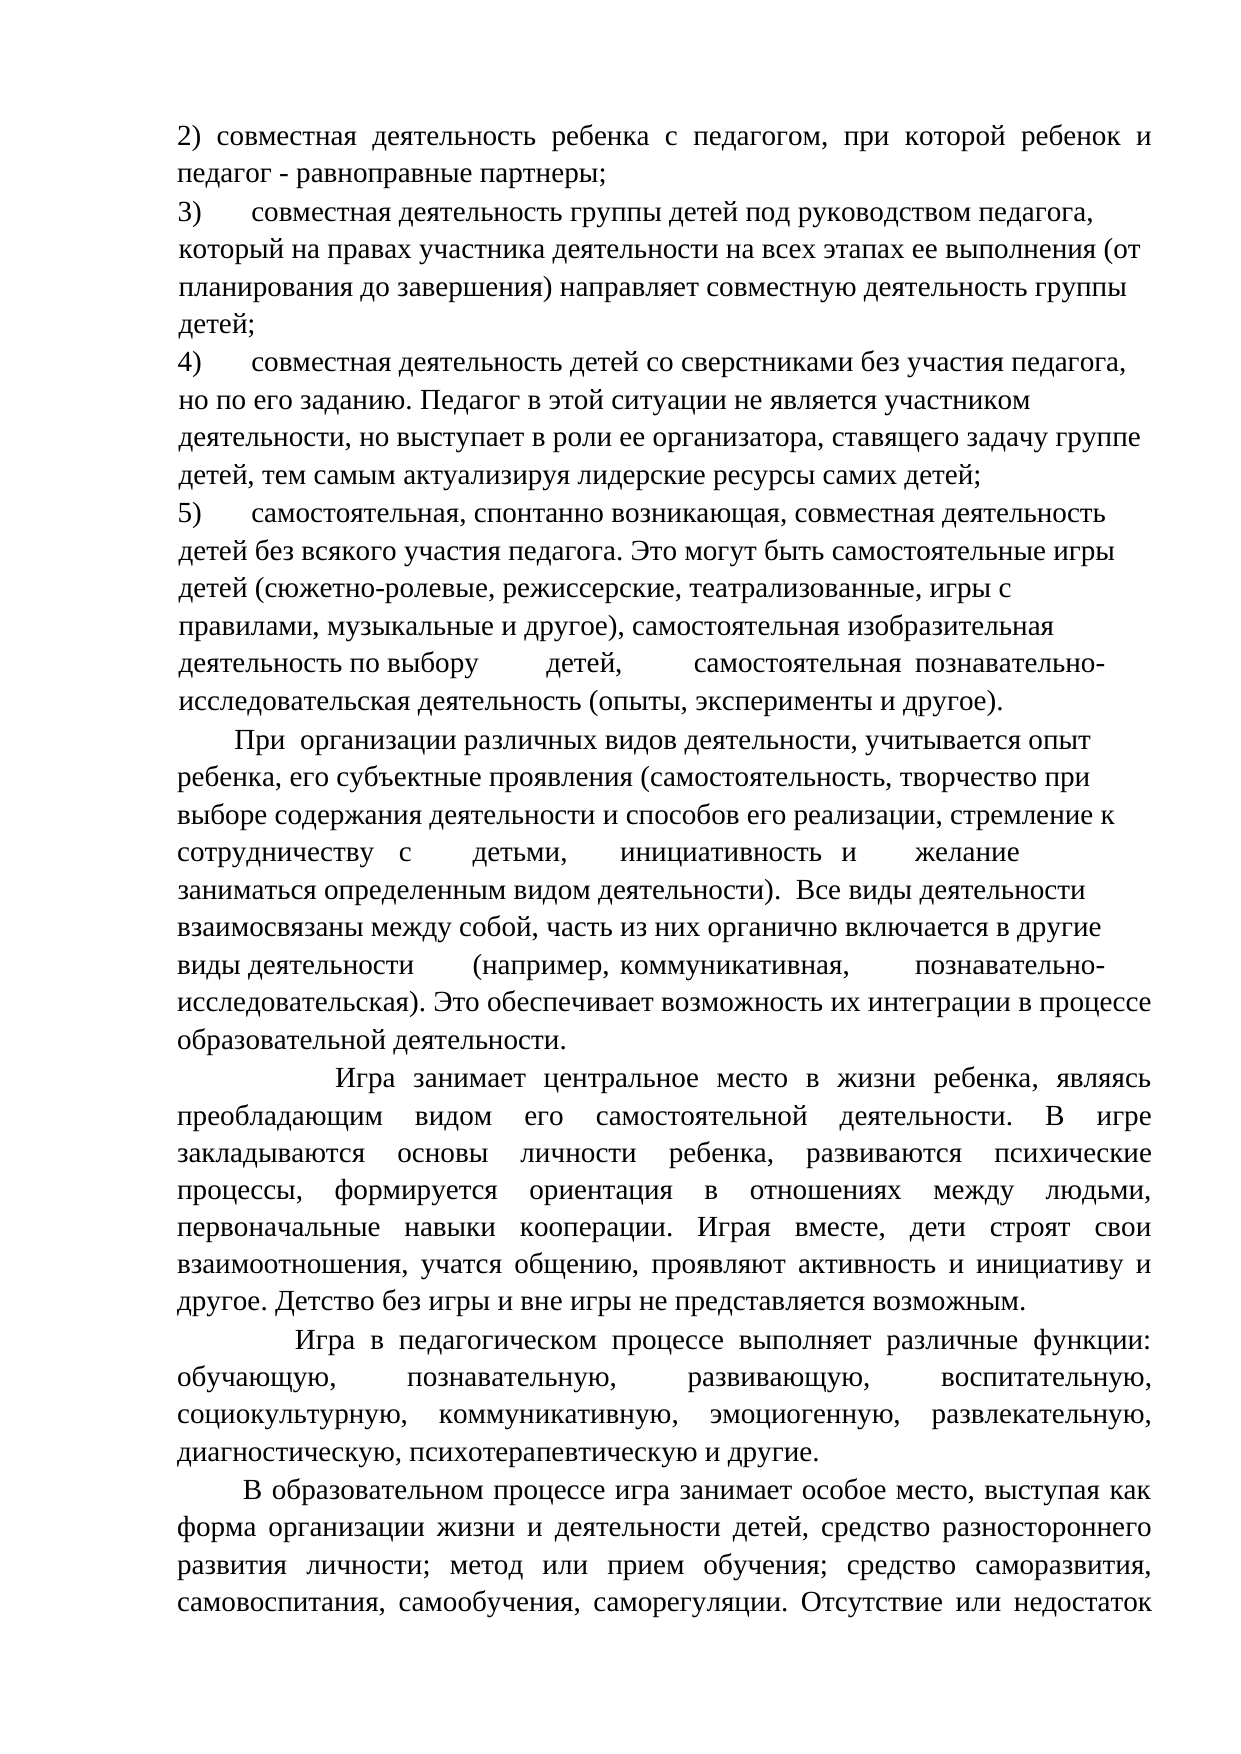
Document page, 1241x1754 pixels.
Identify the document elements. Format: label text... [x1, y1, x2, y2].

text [176, 1472, 1152, 1617]
text При организации различных видов деятельности, учитывается опыт ребенка, его субъектные проявления (самостоятельность, творчество при выборе содержания деятельности и способов его реализации, стремление к сотрудничеству с детьми, инициативность и желание заниматься определенным видом деятельности). Все виды деятельности взаимосвязаны между собой, часть из них органично включается в другие виды деятельности (например, коммуникативная, познавательно-исследовательская). Это обеспечивает возможность их интеграции в процессе образовательной деятельности. [176, 722, 1153, 1055]
list совместная деятельность детей со сверстниками без участия педагога, но по его заданию. Педагог в этой ситуации не является участником деятельности, но выступает в роли ее организатора, ставящего задачу группе детей, тем самым актуализируя лидерские ресурсы самих детей; [177, 344, 1153, 491]
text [176, 118, 1152, 189]
text Игра занимает центральное место в жизни ребенка, являясь преобладающим видом его самостоятельной деятельности. В игре закладываются основы личности ребенка, развиваются психические процессы, формируется ориентация в отношениях между людьми, первоначальные навыки кооперации. Играя вместе, дети строят свои взаимоотношения, учатся общению, проявляют активность и инициативу и другое. Детство без игры и вне игры не представляется возможным. [176, 1060, 1152, 1317]
list совместная деятельность группы детей под руководством педагога, который на правах участника деятельности на всех этапах ее выполнения (от планирования до завершения) направляет совместную деятельность группы детей; [177, 194, 1153, 339]
list самостоятельная, спонтанно возникающая, совместная деятельность детей без всякого участия педагога. Это могут быть самостоятельные игры детей (сюжетно-ролевые, режиссерские, театрализованные, игры с правилами, музыкальные и другое), самостоятельная изобразительная деятельность по выбору детей, самостоятельная познавательно-исследовательская деятельность (опыты, эксперименты и другое). [177, 496, 1153, 717]
text Игра в педагогическом процессе выполняет различные функции: обучающую, познавательную, развивающую, воспитательную, социокультурную, коммуникативную, эмоциогенную, развлекательную, диагностическую, психотерапевтическую и другие. [176, 1322, 1152, 1467]
